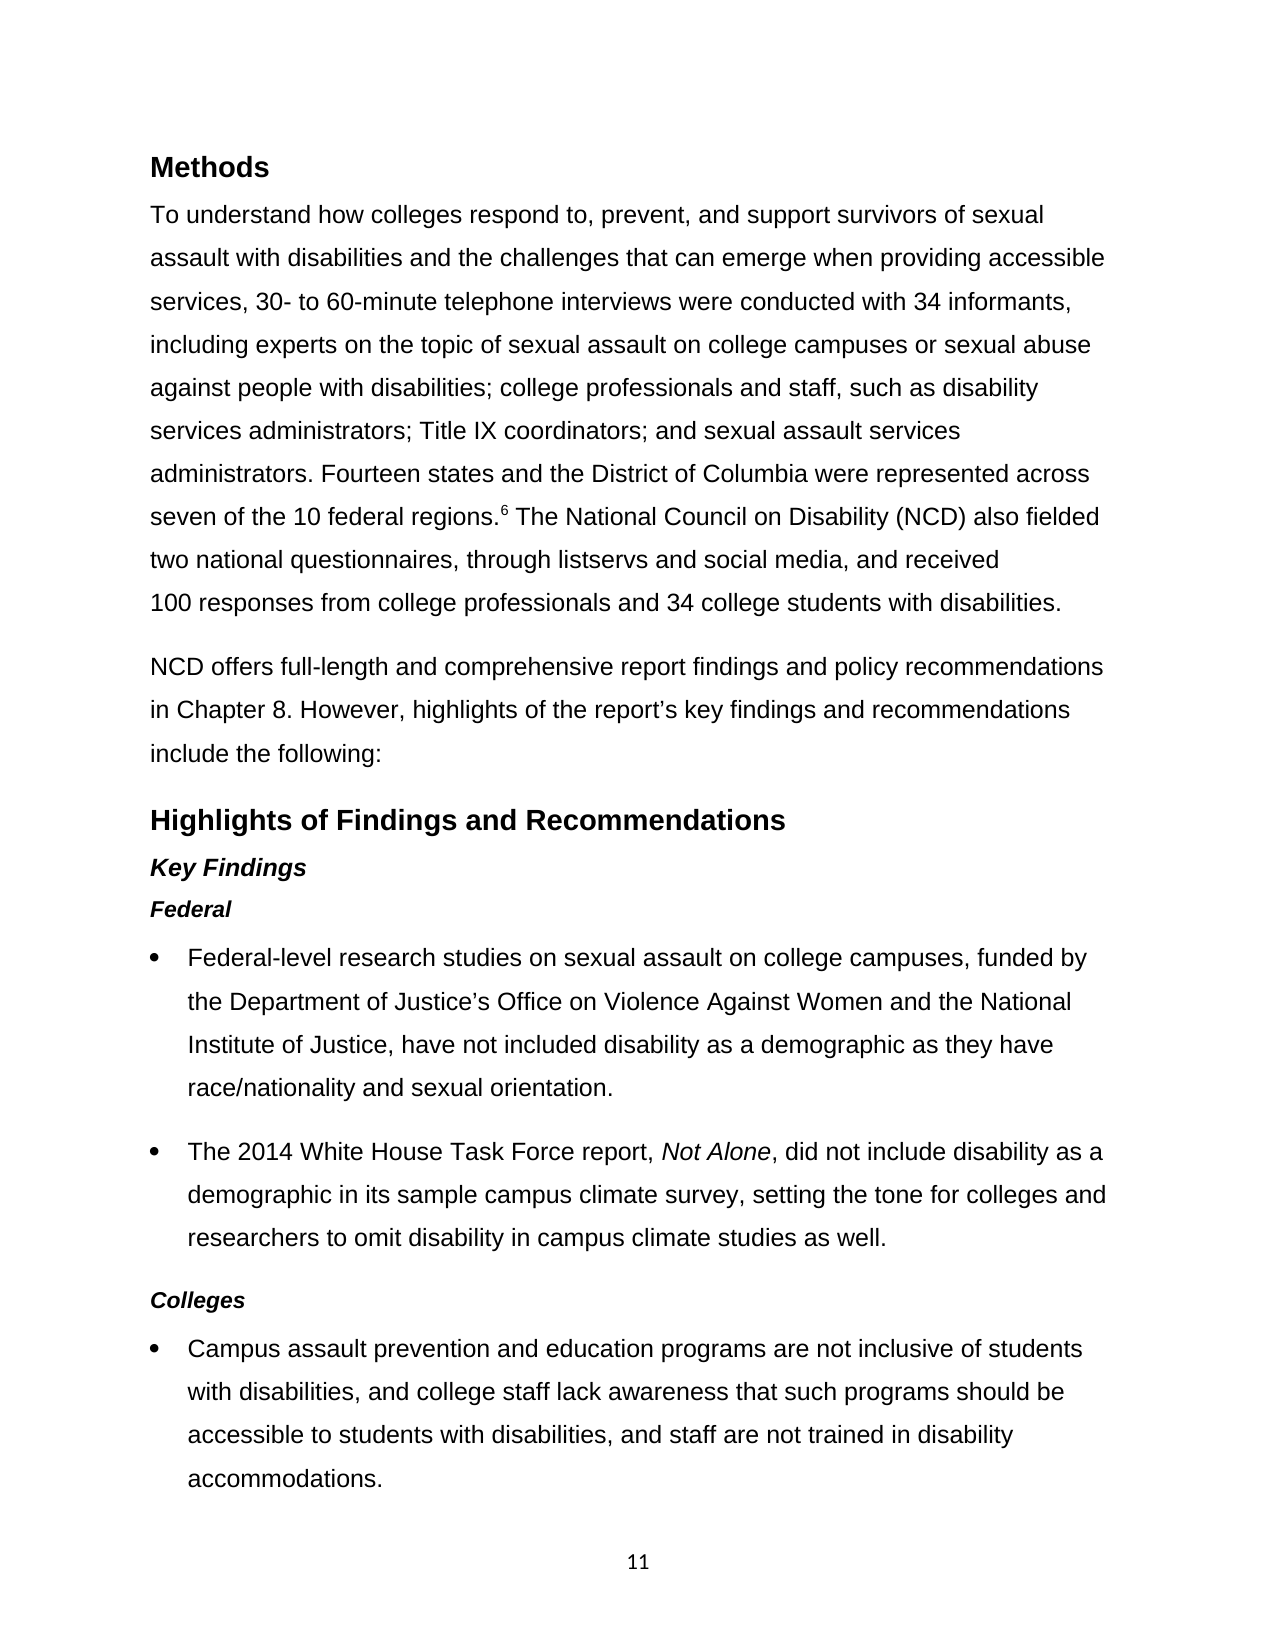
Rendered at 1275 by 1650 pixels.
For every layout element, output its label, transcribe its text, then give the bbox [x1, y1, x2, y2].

subtitle Colleges [150, 1287, 1125, 1313]
subtitle Key Findings [150, 853, 1125, 882]
subtitle Highlights of Findings and Recommendations [150, 803, 1125, 836]
text To understand how colleges respond to, prevent, and support survivors of sexual assault with disabilities and the challenges that can emerge when providing accessible services, 30- to 60-minute telephone interviews were conducted with 34 informants, including experts on the topic of sexual assault on college campuses or sexual abuse against people with disabilities; college professionals and staff, such as disability services administrators; Title IX coordinators; and sexual assault services administrators. Fourteen states and the District of Columbia were represented across seven of the 10 federal regions. The National Council on Disability (NCD) also fielded two national questionnaires, through listservs and social media, and received 100 responses from college professionals and 34 college students with disabilities. [150, 200, 1125, 617]
text The 2014 White House Task Force report, Not Alone, did not include disability as a demographic in its sample campus climate survey, setting the tone for colleges and researchers to omit disability in campus climate studies as well. [150, 1137, 1125, 1252]
text Federal-level research studies on sexual assault on college campuses, funded by the Department of Justice’s Office on Violence Against Women and the National Institute of Justice, have not included disability as a demographic as they have race/nationality and sexual orientation. [150, 943, 1125, 1101]
text Campus assault prevention and education programs are not inclusive of students with disabilities, and college staff lack awareness that such programs should be accessible to students with disabilities, and staff are not trained in disability accommodations. [150, 1334, 1125, 1492]
text NCD offers full-length and comprehensive report findings and policy recommendations in Chapter 8. However, highlights of the report’s key findings and recommendations include the following: [150, 652, 1125, 767]
subtitle Federal [150, 896, 1125, 922]
subtitle Methods [150, 150, 1125, 183]
